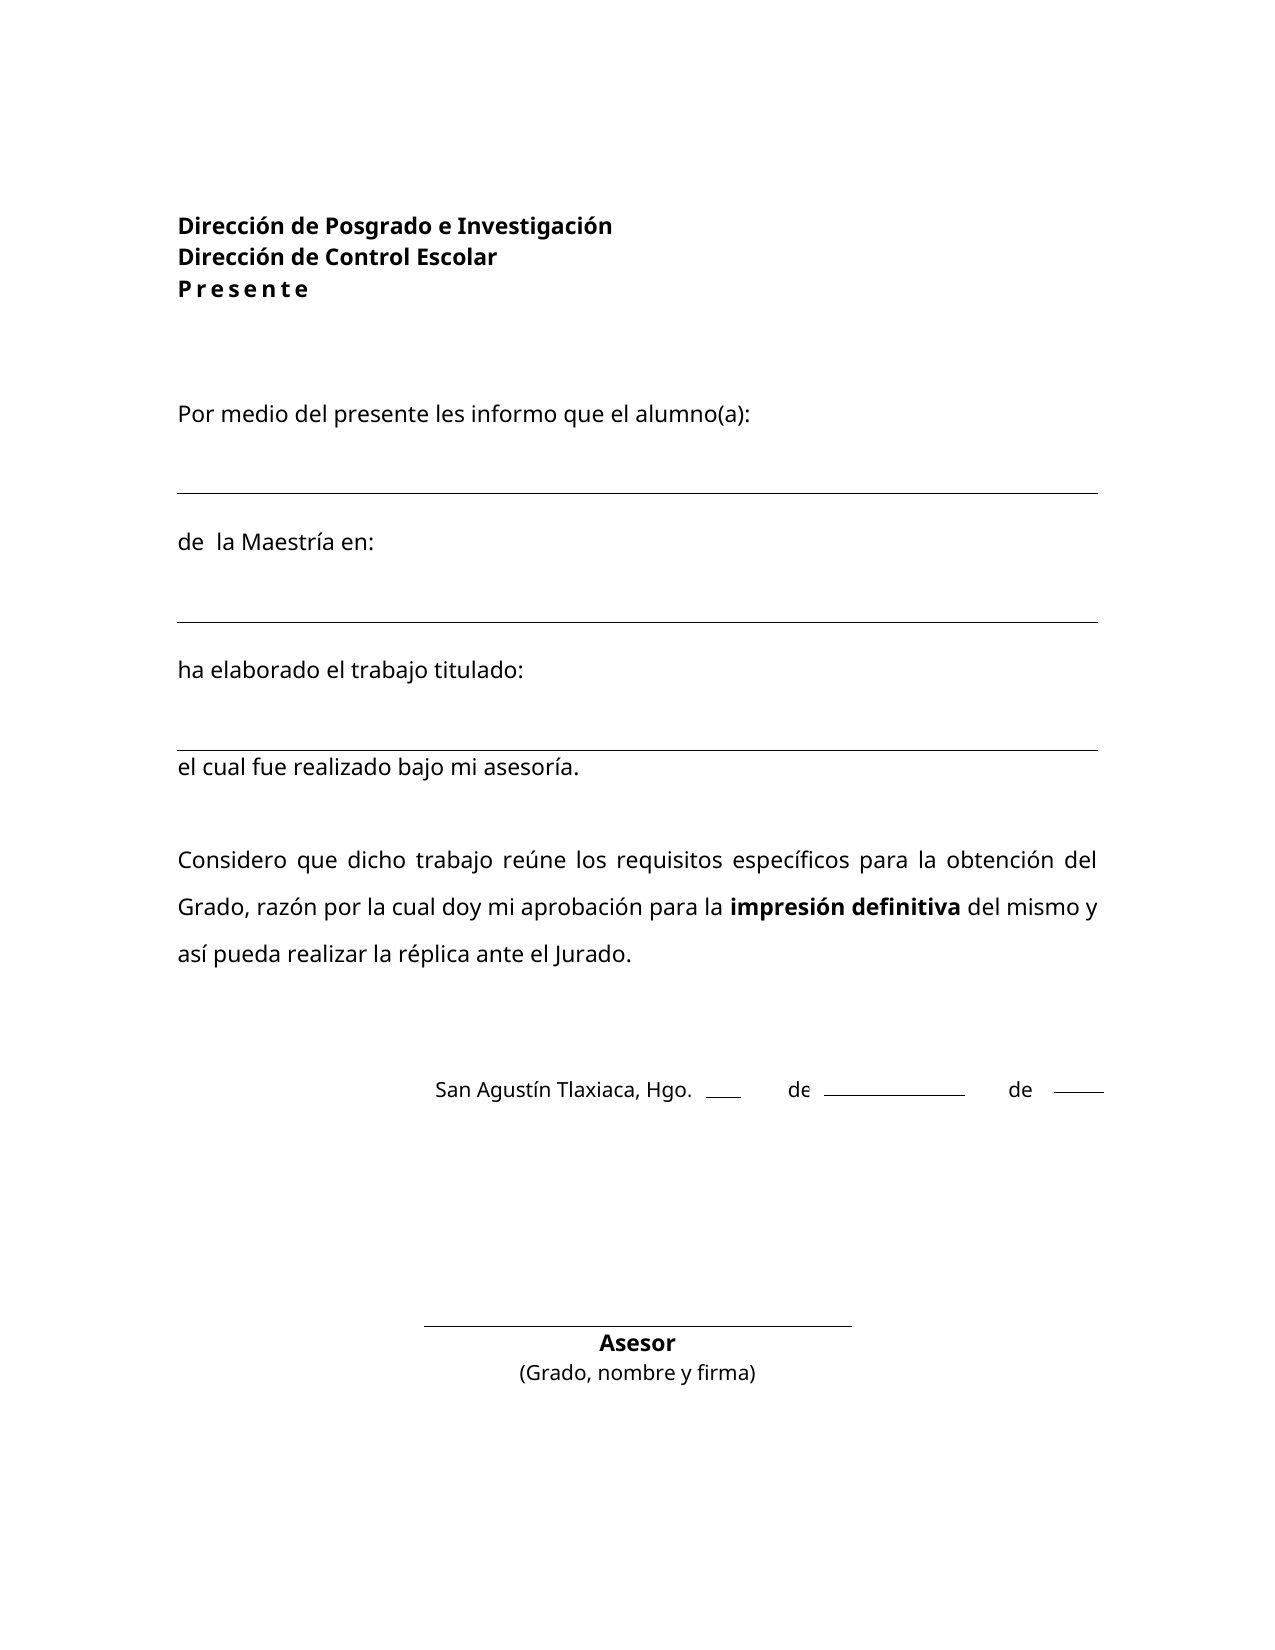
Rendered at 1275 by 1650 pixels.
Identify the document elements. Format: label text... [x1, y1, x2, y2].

text San Agustín Tlaxiaca, Hgo., de de . [177, 1073, 690, 1104]
text Considero que dicho trabajo reúne los requisitos específicos para la obtención del Grado, razón por la cual doy mi aprobación para la impresión definitiva del mismo y así pueda realizar la réplica ante el Jurado. [177, 844, 1098, 969]
text Por medio del presente les informo que el alumno(a): [177, 398, 1098, 429]
text ha elaborado el trabajo titulado: [177, 654, 1098, 685]
text Dirección de Posgrado e Investigación [177, 210, 1098, 241]
text el cual fue realizado bajo mi asesoría. [177, 751, 1098, 782]
table_cell (Grado, nombre y firma) [424, 1358, 852, 1386]
text de la Maestría en: [177, 526, 1098, 557]
text Presente [177, 273, 1098, 304]
text San Agustín Tlaxiaca, Hgo., de de . [980, 1073, 1098, 1104]
text Dirección de Control Escolar [177, 241, 1098, 273]
table_header Asesor [424, 1327, 852, 1358]
